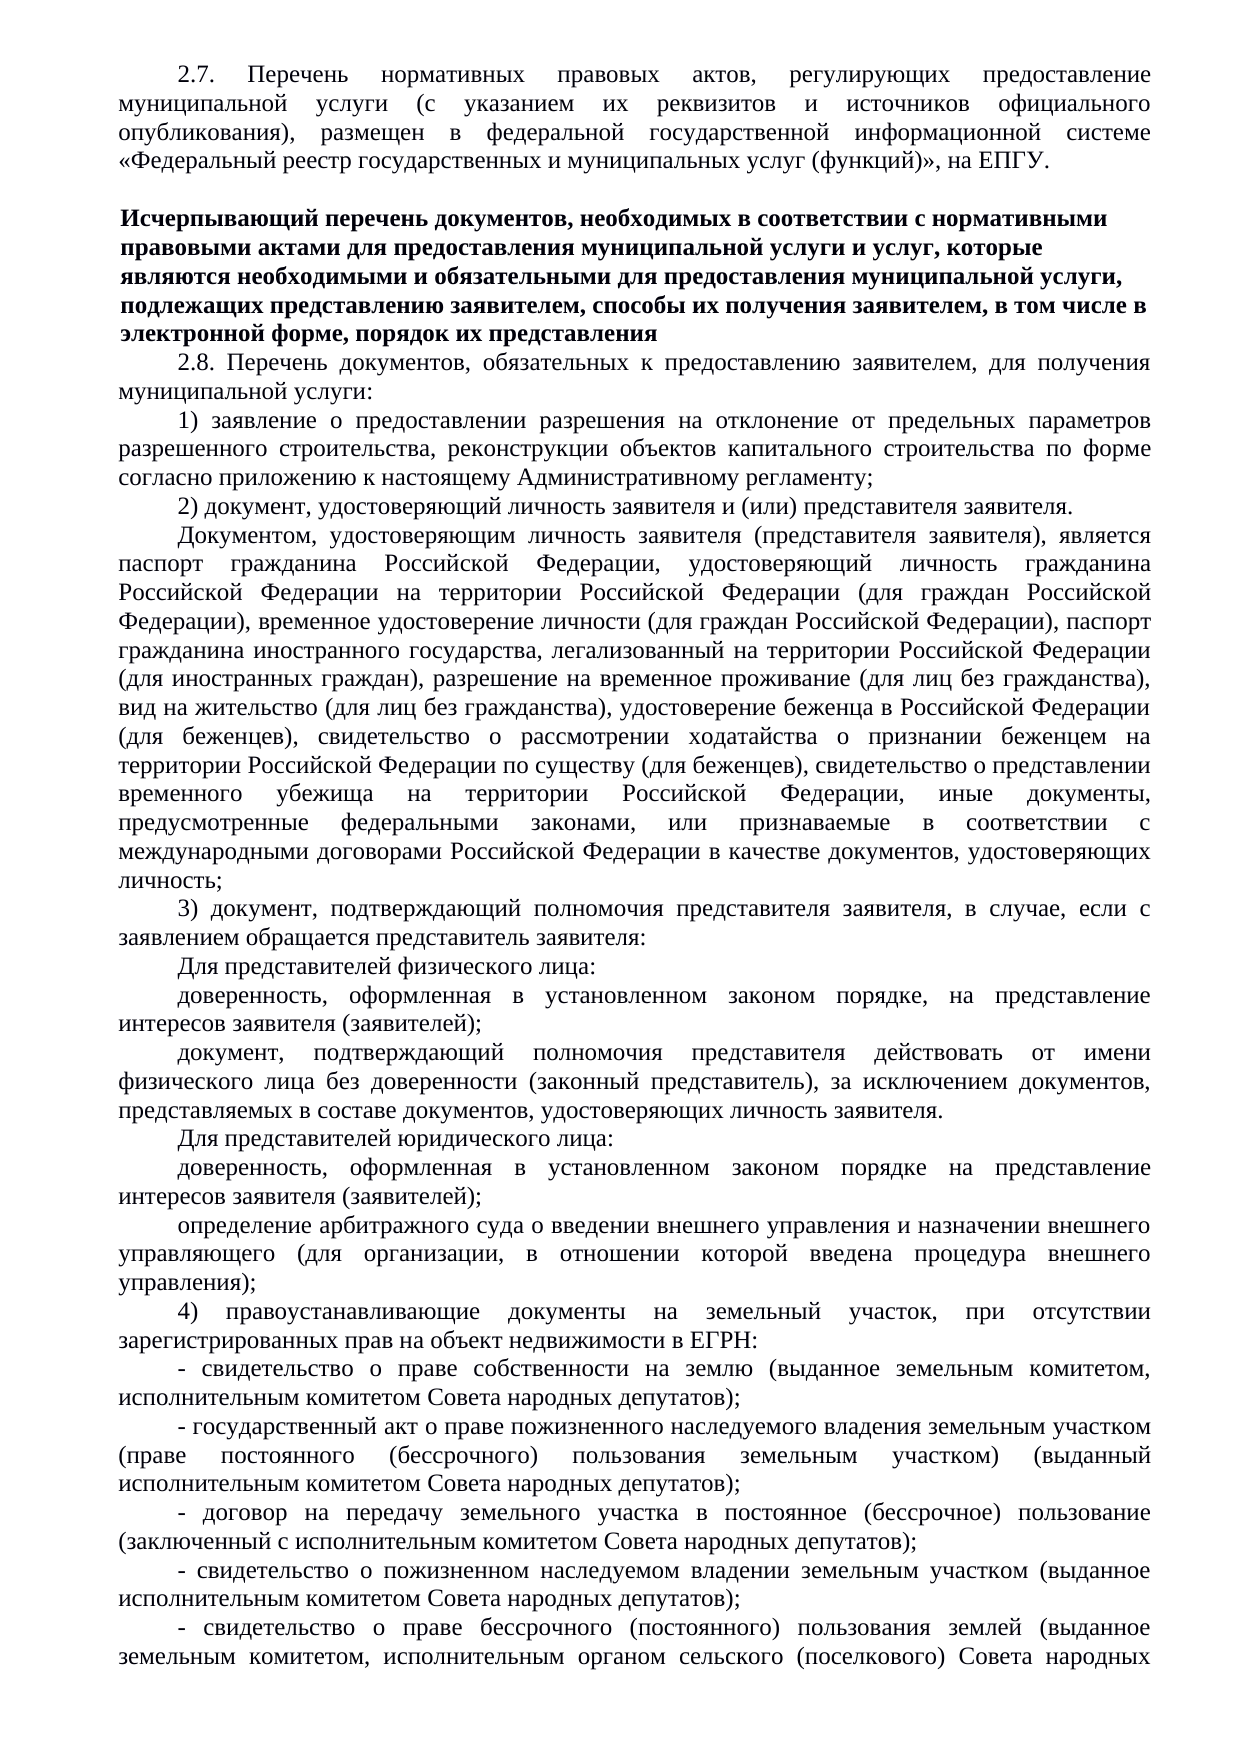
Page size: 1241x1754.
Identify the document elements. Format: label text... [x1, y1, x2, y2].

text - договор на передачу земельного участка в постоянное (бессрочное) пользование (заключенный с исполнительным комитетом Совета народных депутатов); [118, 1497, 1152, 1555]
text - свидетельство о пожизненном наследуемом владении земельным участком (выданное исполнительным комитетом Совета народных депутатов); [118, 1555, 1152, 1612]
text документ, подтверждающий полномочия представителя действовать от имени физического лица без доверенности (законный представитель), за исключением документов, представляемых в составе документов, удостоверяющих личность заявителя. [118, 1037, 1152, 1123]
text определение арбитражного суда о введении внешнего управления и назначении внешнего управляющего (для организации, в отношении которой введена процедура внешнего управления); [118, 1210, 1152, 1296]
text 1) заявление о предоставлении разрешения на отклонение от предельных параметров разрешенного строительства, реконструкции объектов капитального строительства по форме согласно приложению к настоящему Административному регламенту; [118, 405, 1152, 491]
text Исчерпывающий перечень документов, необходимых в соответствии с нормативными правовыми актами для предоставления муниципальной услуги и услуг, которые являются необходимыми и обязательными для предоставления муниципальной услуги, подлежащих представлению заявителем, способы их получения заявителем, в том числе в электронной форме, порядок их представления [120, 203, 1152, 347]
text доверенность, оформленная в установленном законом порядке на представление интересов заявителя (заявителей); [118, 1152, 1152, 1210]
text 2.8. Перечень документов, обязательных к предоставлению заявителем, для получения муниципальной услуги: [118, 347, 1152, 405]
text доверенность, оформленная в установленном законом порядке, на представление интересов заявителя (заявителей); [118, 980, 1152, 1037]
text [118, 1612, 1152, 1670]
text Для представителей физического лица: [118, 951, 1152, 980]
text 4) правоустанавливающие документы на земельный участок, при отсутствии зарегистрированных прав на объект недвижимости в ЕГРН: [118, 1296, 1152, 1353]
text Для представителей юридического лица: [118, 1123, 1152, 1152]
text Документом, удостоверяющим личность заявителя (представителя заявителя), является паспорт гражданина Российской Федерации, удостоверяющий личность гражданина Российской Федерации на территории Российской Федерации (для граждан Российской Федерации), временное удостоверение личности (для граждан Российской Федерации), паспорт гражданина иностранного государства, легализованный на территории Российской Федерации (для иностранных граждан), разрешение на временное проживание (для лиц без гражданства), вид на жительство (для лиц без гражданства), удостоверение беженца в Российской Федерации (для беженцев), свидетельство о рассмотрении ходатайства о признании беженцем на территории Российской Федерации по существу (для беженцев), свидетельство о представлении временного убежища на территории Российской Федерации, иные документы, предусмотренные федеральными законами, или признаваемые в соответствии с международными договорами Российской Федерации в качестве документов, удостоверяющих личность; [118, 520, 1152, 893]
text 3) документ, подтверждающий полномочия представителя заявителя, в случае, если с заявлением обращается представитель заявителя: [118, 893, 1152, 951]
text 2.7. Перечень нормативных правовых актов, регулирующих предоставление муниципальной услуги (с указанием их реквизитов и источников официального опубликования), размещен в федеральной государственной информационной системе «Федеральный реестр государственных и муниципальных услуг (функций)», на ЕПГУ. [118, 59, 1152, 174]
text - свидетельство о праве собственности на землю (выданное земельным комитетом, исполнительным комитетом Совета народных депутатов); [118, 1353, 1152, 1411]
text - государственный акт о праве пожизненного наследуемого владения земельным участком (праве постоянного (бессрочного) пользования земельным участком) (выданный исполнительным комитетом Совета народных депутатов); [118, 1411, 1152, 1497]
text 2) документ, удостоверяющий личность заявителя и (или) представителя заявителя. [118, 491, 1152, 520]
